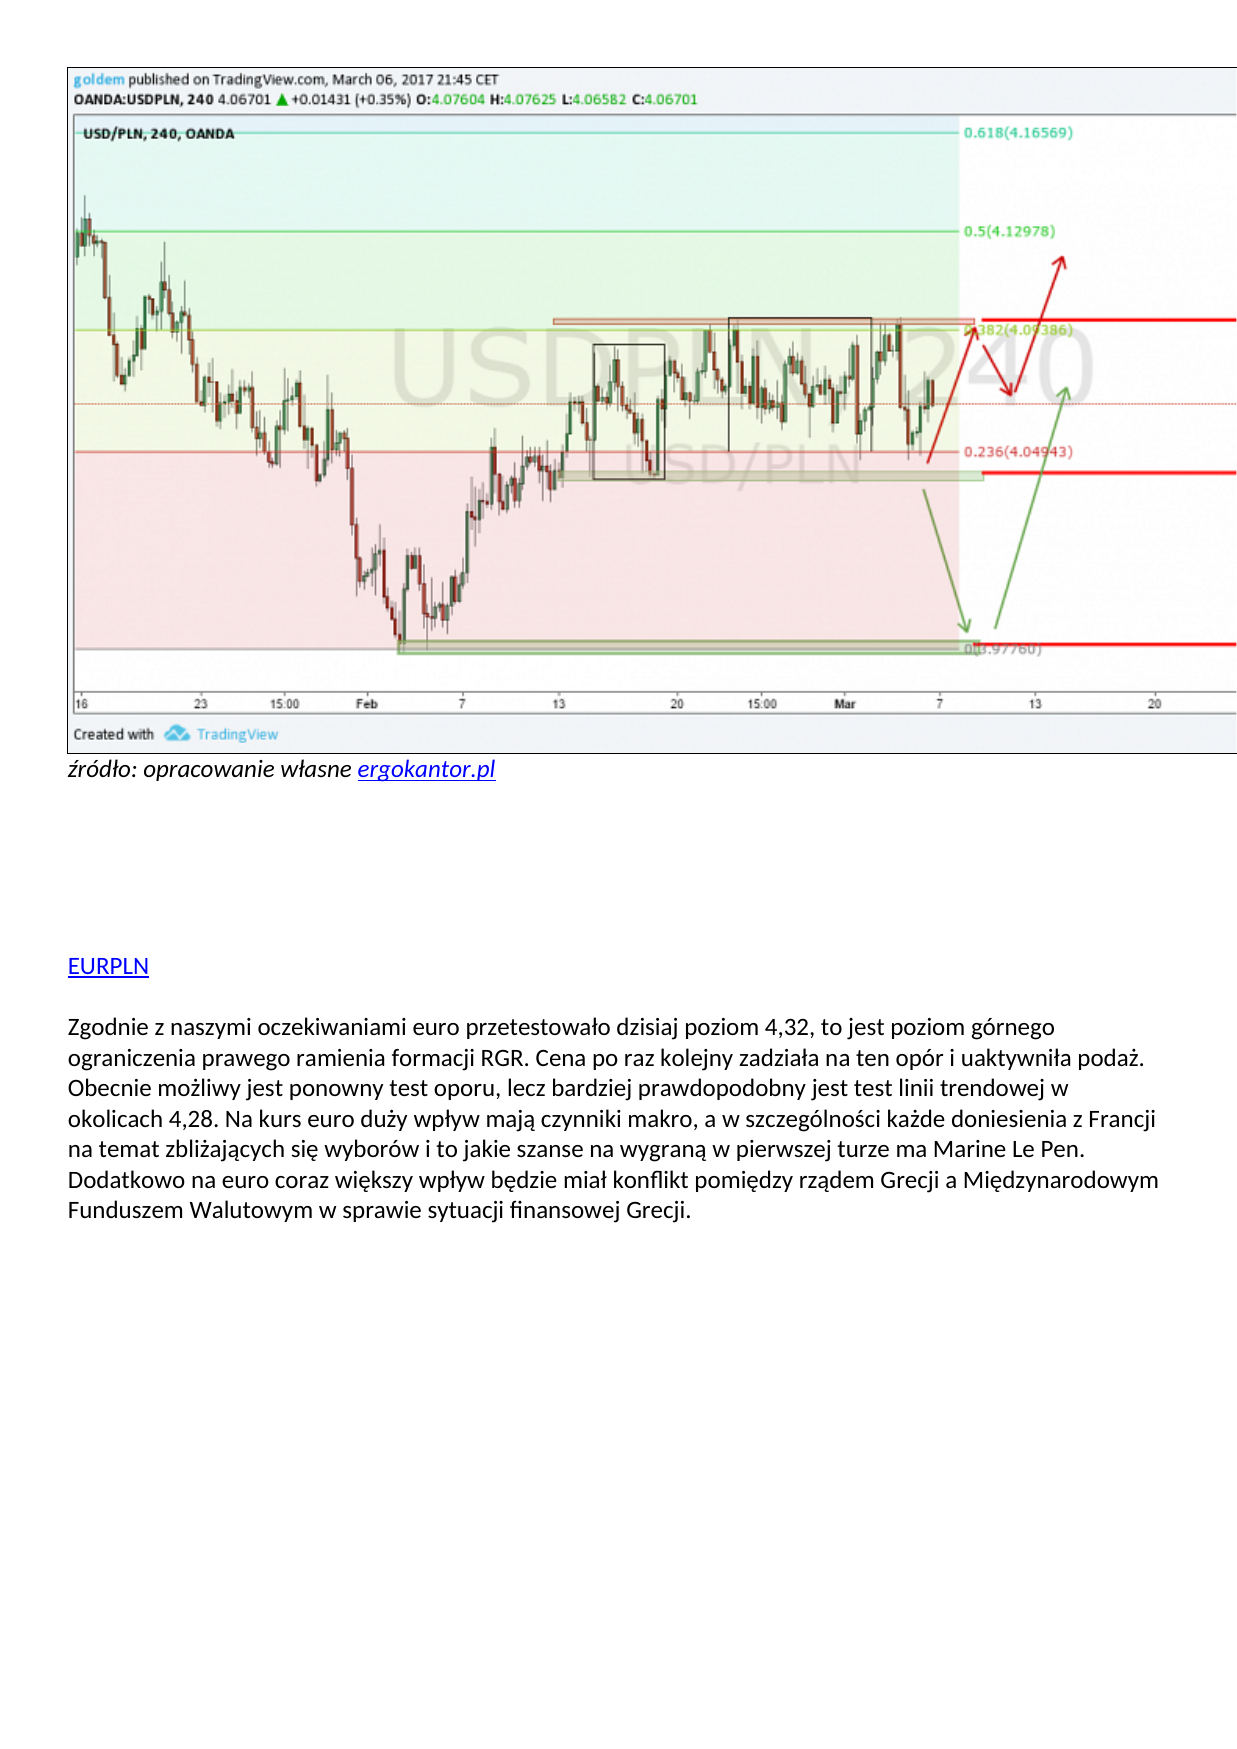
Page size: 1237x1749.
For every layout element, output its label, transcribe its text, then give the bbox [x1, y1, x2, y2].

picture [68, 68, 1237, 753]
text źródło: opracowanie własne ergokantor.pl [68, 754, 1169, 784]
text EURPLN [68, 950, 1169, 980]
text Zgodnie z naszymi oczekiwaniami euro przetestowało dzisiaj poziom 4,32, to jest poziom górnego ograniczenia prawego ramienia formacji RGR. Cena po raz kolejny zadziała na ten opór i uaktywniła podaż. Obecnie możliwy jest ponowny test oporu, lecz bardziej prawdopodobny jest test linii trendowej w okolicach 4,28. Na kurs euro duży wpływ mają czynniki makro, a w szczególności każde doniesienia z Francji na temat zbliżających się wyborów i to jakie szanse na wygraną w pierwszej turze ma Marine Le Pen. Dodatkowo na euro coraz większy wpływ będzie miał konflikt pomiędzy rządem Grecji a Międzynarodowym Funduszem Walutowym w sprawie sytuacji finansowej Grecji. [68, 1012, 1169, 1225]
